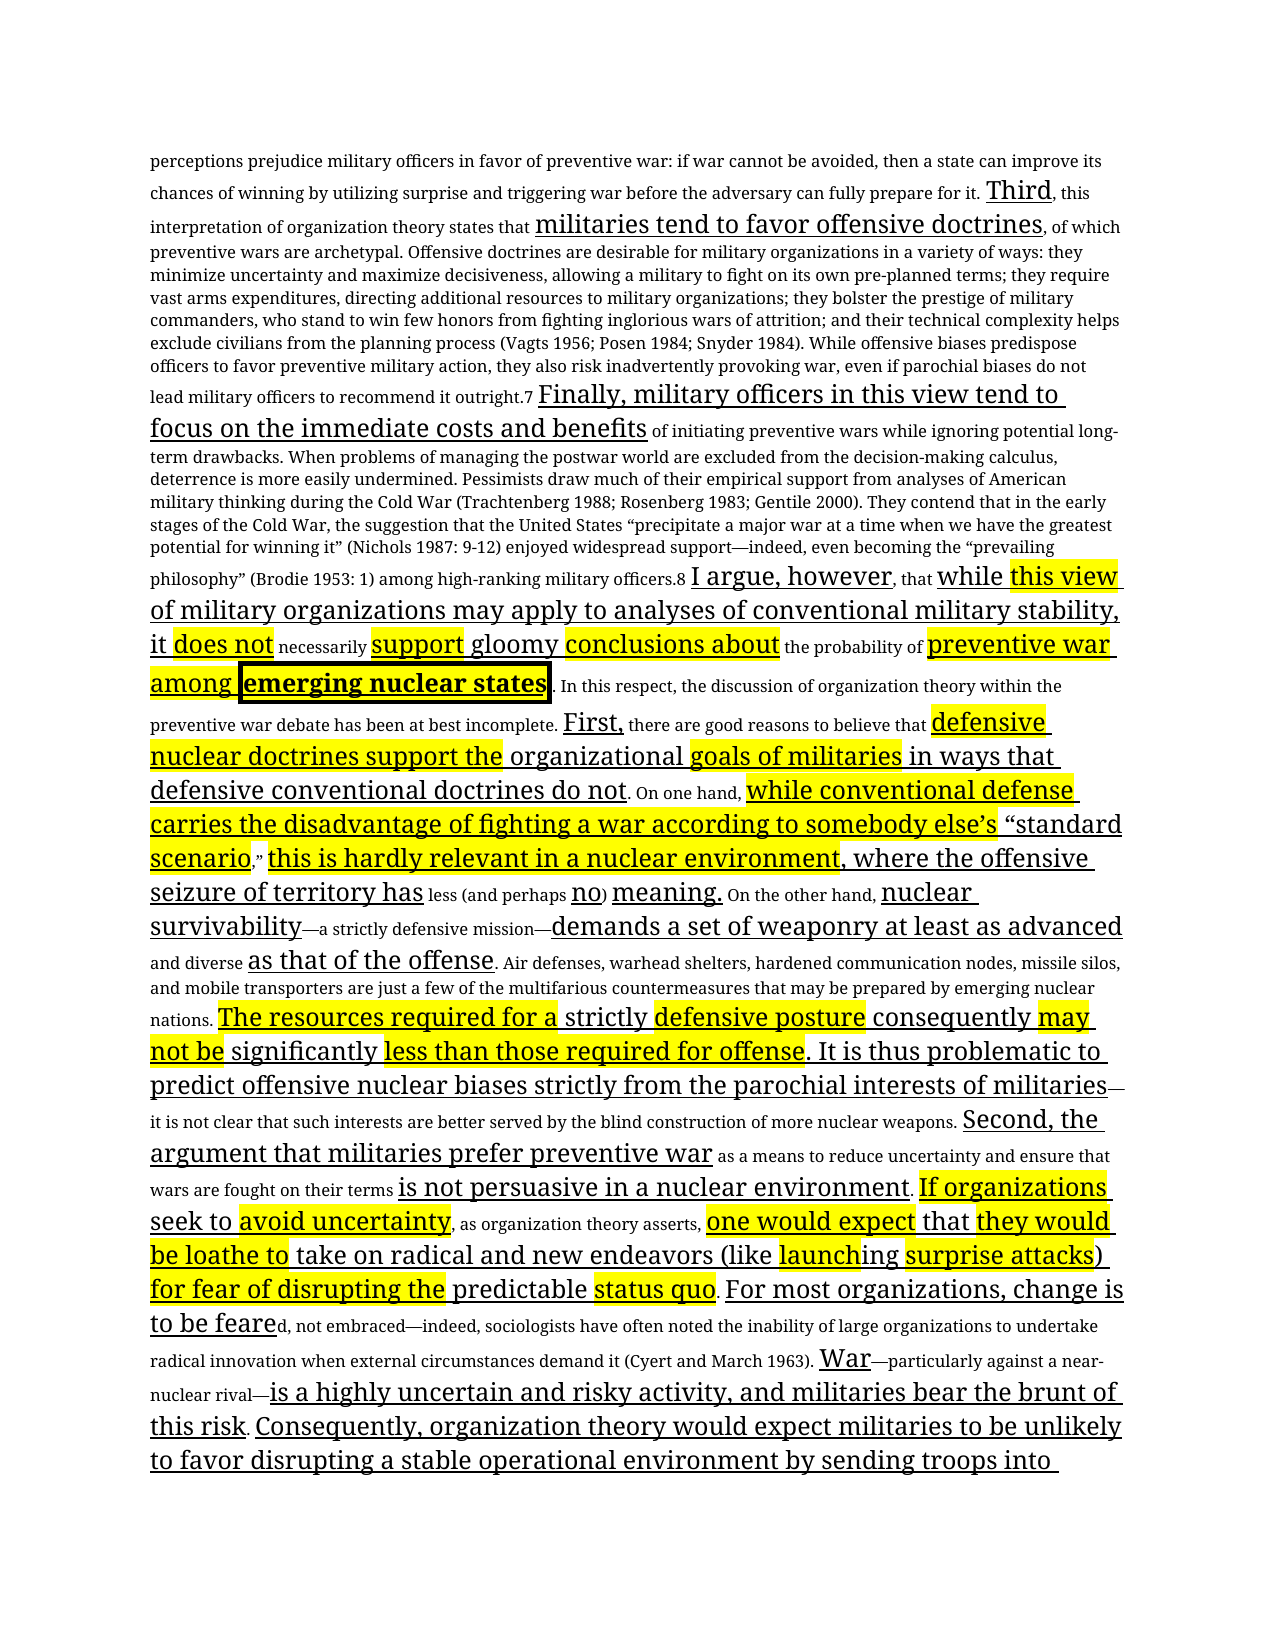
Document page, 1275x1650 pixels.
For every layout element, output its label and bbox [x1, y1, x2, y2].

text [150, 150, 1125, 1476]
